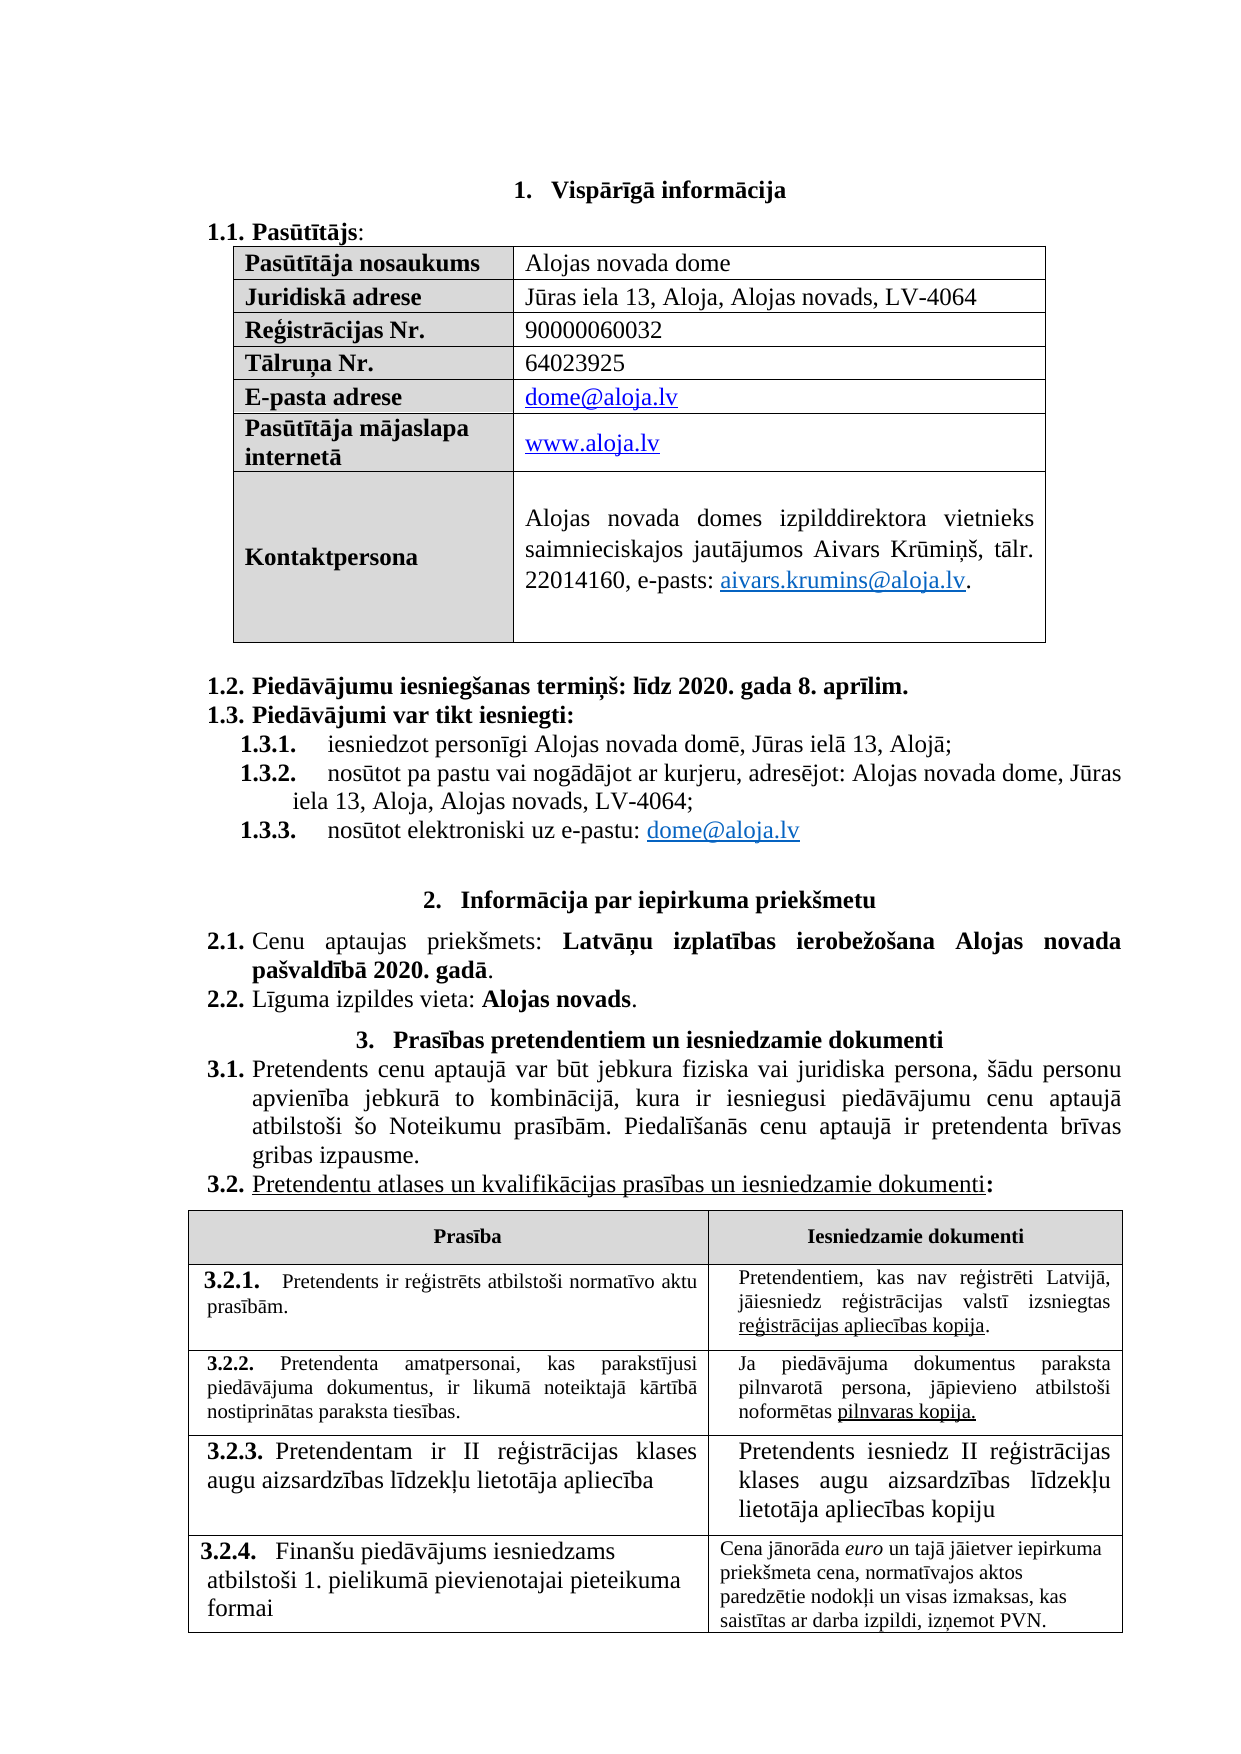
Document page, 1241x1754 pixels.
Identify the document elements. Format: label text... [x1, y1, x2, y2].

table_cell 64023925 [514, 347, 1045, 379]
table_cell Finanšu piedāvājums iesniedzams atbilstoši 1. pielikumā pievienotajai pieteikuma formai [189, 1536, 708, 1632]
table_cell Pretendentiem, kas nav reģistrēti Latvijā, jāiesniedz reģistrācijas valstī izsniegtas reģistrācijas apliecības kopija. [709, 1265, 1122, 1349]
table_cell Tālruņa Nr. [234, 347, 513, 379]
table_cell Cena jānorāda euro un tajā jāietver iepirkuma priekšmeta cena, normatīvajos aktos paredzētie nodokļi un visas izmaksas, kas saistītas ar darba izpildi, izņemot PVN. [709, 1536, 1122, 1632]
table_cell Alojas novada domes izpilddirektora vietnieks saimnieciskajos jautājumos Aivars Krūmiņš, tālr. 22014160, e-pasts: aivars.krumins@aloja.lv. [514, 472, 1045, 642]
table_cell Ja piedāvājuma dokumentus paraksta pilnvarotā persona, jāpievieno atbilstoši noformētas pilnvaras kopija. [709, 1351, 1122, 1435]
list Vispārīgā informācija [177, 176, 1122, 204]
table_header Iesniedzamie dokumenti [709, 1211, 1122, 1264]
table_cell Juridiskā adrese [234, 280, 513, 312]
table_cell Jūras iela 13, Aloja, Alojas novads, LV-4064 [514, 280, 1045, 312]
list Piedāvājumu iesniegšanas termiņš: līdz 2020. gada 8. aprīlim. [207, 671, 1122, 700]
list Informācija par iepirkuma priekšmetu [177, 885, 1122, 914]
table_cell 3.2.2. Pretendenta amatpersonai, kas parakstījusi piedāvājuma dokumentus, ir likumā noteiktajā kārtībā nostiprinātas paraksta tiesības. [189, 1351, 708, 1435]
table_cell Pretendents ir reģistrēts atbilstoši normatīvo aktu prasībām. [189, 1265, 708, 1349]
list Līguma izpildes vieta: Alojas novads. [207, 984, 1122, 1013]
table_cell Reģistrācijas Nr. [234, 313, 513, 346]
table_cell Pasūtītāja mājaslapa internetā [234, 414, 513, 471]
table_cell dome@aloja.lv [514, 380, 1045, 412]
list iesniedzot personīgi Alojas novada domē, Jūras ielā 13, Alojā; [240, 729, 1122, 758]
list Cenu aptaujas priekšmets: Latvāņu izplatības ierobežošana Alojas novada pašvaldībā 2020. gadā. [207, 926, 1122, 984]
table_cell Kontaktpersona [234, 472, 513, 642]
table_cell E-pasta adrese [234, 380, 513, 412]
list Pretendentu atlases un kvalifikācijas prasības un iesniedzamie dokumenti: [207, 1169, 1122, 1198]
table_cell Pretendentam ir II reģistrācijas klases augu aizsardzības līdzekļu lietotāja apliecība [189, 1436, 708, 1535]
table_header Pasūtītāja nosaukums [234, 247, 513, 279]
list Piedāvājumi var tikt iesniegti: [207, 700, 1122, 729]
list Prasības pretendentiem un iesniedzamie dokumenti [177, 1025, 1122, 1054]
table_cell www.aloja.lv [514, 414, 1045, 471]
list Pretendents cenu aptaujā var būt jebkura fiziska vai juridiska persona, šādu personu apvienība jebkurā to kombinācijā, kura ir iesniegusi piedāvājumu cenu aptaujā atbilstoši šo Noteikumu prasībām. Piedalīšanās cenu aptaujā ir pretendenta brīvas gribas izpausme. [207, 1054, 1122, 1169]
table_header Prasība [189, 1211, 708, 1264]
table_cell 90000060032 [514, 313, 1045, 346]
table_header Alojas novada dome [514, 247, 1045, 279]
table_cell Pretendents iesniedz II reģistrācijas klases augu aizsardzības līdzekļu lietotāja apliecības kopiju [709, 1436, 1122, 1535]
list Pasūtītājs: [207, 217, 1122, 246]
list nosūtot pa pastu vai nogādājot ar kurjeru, adresējot: Alojas novada dome, Jūras iela 13, Aloja, Alojas novads, LV-4064; [240, 758, 1122, 815]
list nosūtot elektroniski uz e-pastu: dome@aloja.lv [240, 815, 1122, 844]
